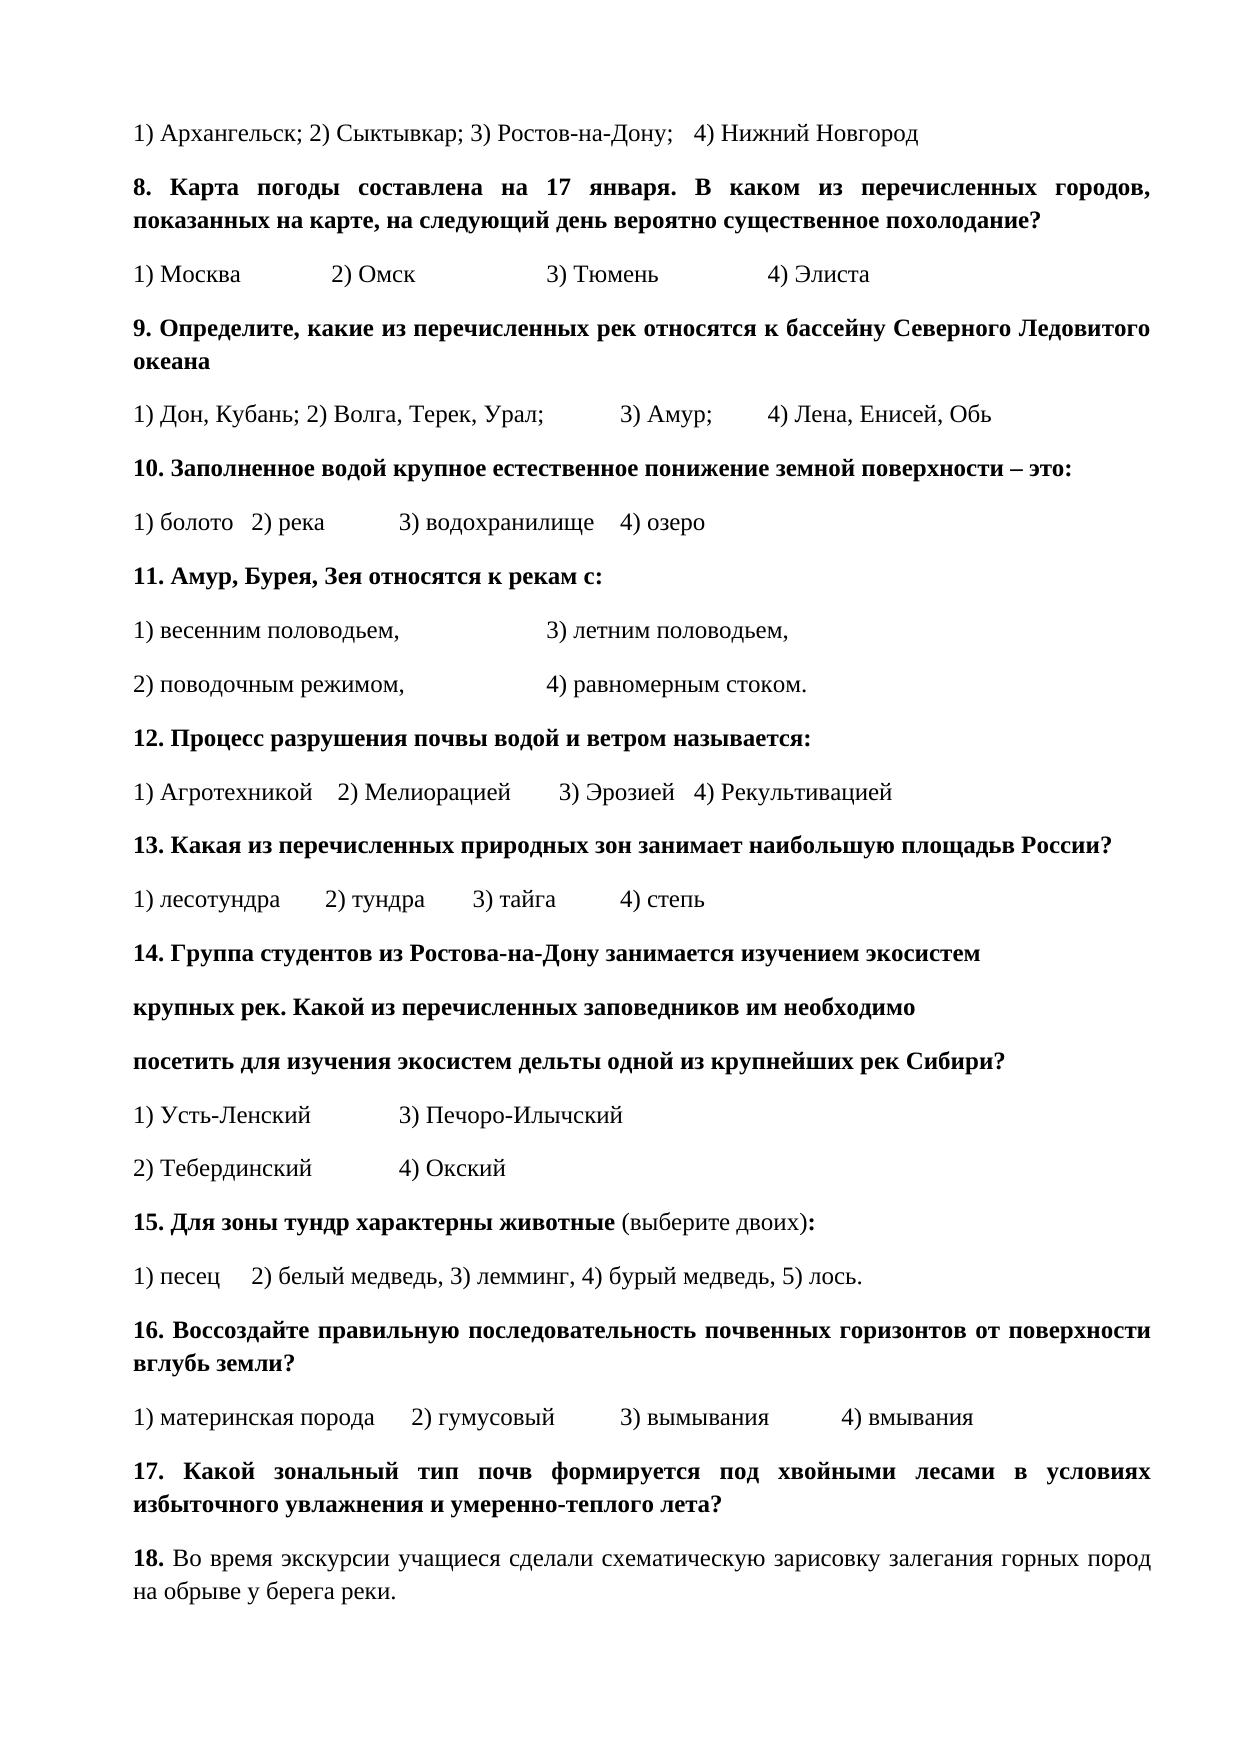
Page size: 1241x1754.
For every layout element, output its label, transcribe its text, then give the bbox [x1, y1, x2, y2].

text 1) Усть-Ленский 3) Печоро-Илычский [133, 1100, 1152, 1128]
text 2) Тебердинский 4) Окский [133, 1153, 1152, 1182]
text 14. Группа студентов из Ростова-на-Дону занимается изучением экосистем [133, 938, 1152, 967]
text 17. Какой зональный тип почв формируется под хвойными лесами в условиях избыточного увлажнения и умеренно-теплого лета? [133, 1456, 1152, 1518]
text 1) Москва 2) Омск 3) Тюмень 4) Элиста [133, 259, 1152, 288]
text 11. Амур, Бурея, Зея относятся к рекам с: [133, 561, 1152, 590]
text 15. Для зоны тундр характерны животные (выберите двоих): [133, 1207, 1152, 1236]
text 18. Во время экскурсии учащиеся сделали схематическую зарисовку залегания горных пород на обрыве у берега реки. [133, 1543, 1152, 1604]
text 1) болото 2) река 3) водохранилище 4) озеро [133, 507, 1152, 536]
text 2) поводочным режимом, 4) равномерным стоком. [133, 669, 1152, 698]
text крупных рек. Какой из перечисленных заповедников им необходимо [133, 992, 1152, 1021]
text посетить для изучения экосистем дельты одной из крупнейших рек Сибири? [133, 1046, 1152, 1074]
text 10. Заполненное водой крупное естественное понижение земной поверхности – это: [133, 453, 1152, 482]
text 1) весенним половодьем, 3) летним половодьем, [133, 615, 1152, 644]
text 16. Воссоздайте правильную последовательность почвенных горизонтов от поверхности вглубь земли? [133, 1315, 1152, 1377]
text 9. Определите, какие из перечисленных рек относятся к бассейну Северного Ледовитого океана [133, 313, 1152, 374]
text 8. Карта погоды составлена на 17 января. В каком из перечисленных городов, показанных на карте, на следующий день вероятно существенное похолодание? [133, 172, 1152, 234]
text 1) Архангельск; 2) Сыктывкар; 3) Ростов-на-Дону; 4) Нижний Новгород [133, 118, 1152, 147]
text 1) Агротехникой 2) Мелиорацией 3) Эрозией 4) Рекультивацией [133, 777, 1152, 805]
text 1) Дон, Кубань; 2) Волга, Терек, Урал; 3) Амур; 4) Лена, Енисей, Обь [133, 399, 1152, 428]
text 1) лесотундра 2) тундра 3) тайга 4) степь [133, 884, 1152, 913]
text 13. Какая из перечисленных природных зон занимает наибольшую площадьв России? [133, 830, 1152, 859]
text 1) песец 2) белый медведь, 3) лемминг, 4) бурый медведь, 5) лось. [133, 1261, 1152, 1290]
text 12. Процесс разрушения почвы водой и ветром называется: [133, 723, 1152, 751]
text 1) материнская порода 2) гумусовый 3) вымывания 4) вмывания [133, 1402, 1152, 1431]
